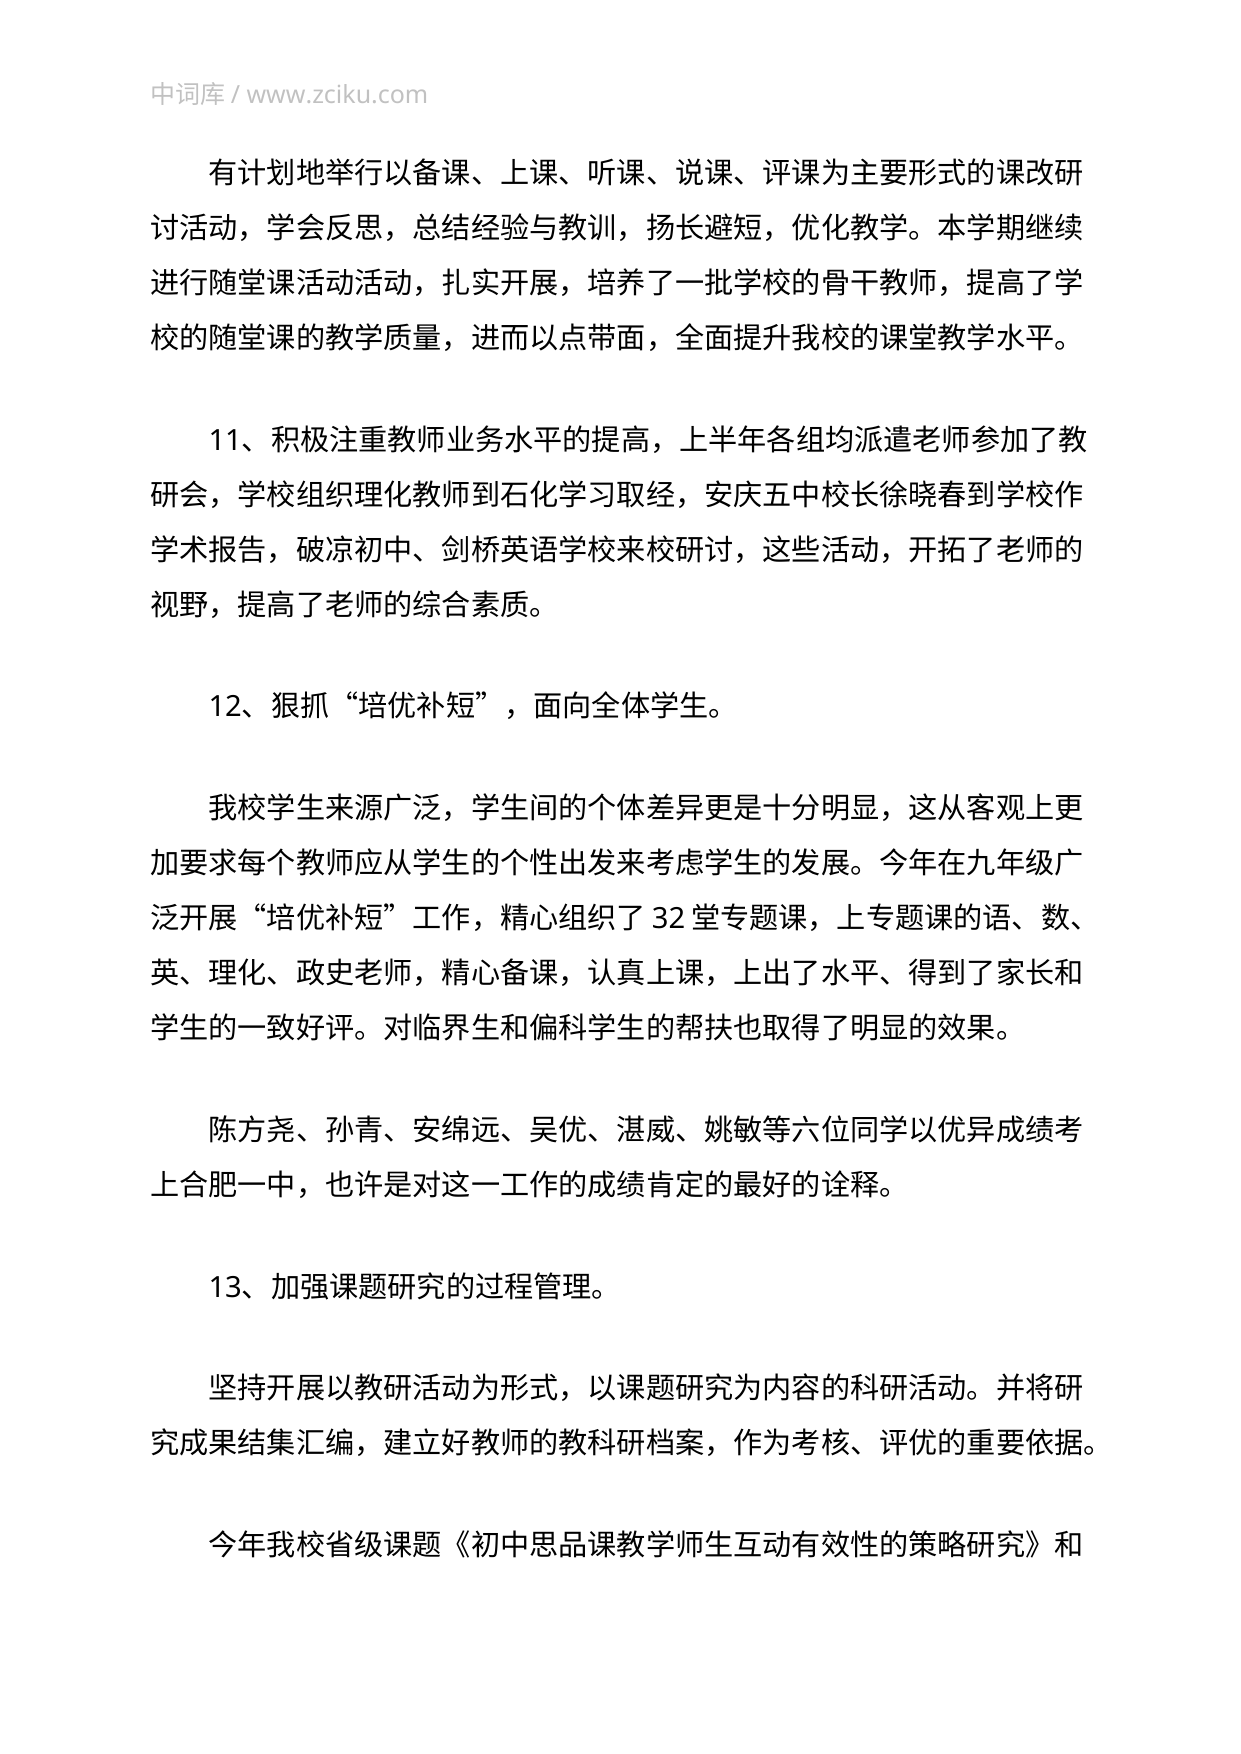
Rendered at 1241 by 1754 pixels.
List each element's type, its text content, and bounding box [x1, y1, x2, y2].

text 坚持开展以教研活动为形式，以课题研究为内容的科研活动。并将研究成果结集汇编，建立好教师的教科研档案，作为考核、评优的重要依据。 [150, 1365, 1090, 1462]
text 13、加强课题研究的过程管理。 [150, 1263, 1090, 1306]
text 有计划地举行以备课、上课、听课、说课、评课为主要形式的课改研讨活动，学会反思，总结经验与教训，扬长避短，优化教学。本学期继续进行随堂课活动活动，扎实开展，培养了一批学校的骨干教师，提高了学校的随堂课的教学质量，进而以点带面，全面提升我校的课堂教学水平。 [150, 150, 1090, 357]
text 12、狠抓“培优补短”，面向全体学生。 [150, 683, 1090, 725]
text 陈方尧、孙青、安绵远、吴优、湛威、姚敏等六位同学以优异成绩考上合肥一中，也许是对这一工作的成绩肯定的最好的诠释。 [150, 1106, 1090, 1204]
text 我校学生来源广泛，学生间的个体差异更是十分明显，这从客观上更加要求每个教师应从学生的个性出发来考虑学生的发展。今年在九年级广泛开展“培优补短”工作，精心组织了32堂专题课，上专题课的语、数、英、理化、政史老师，精心备课，认真上课，上出了水平、得到了家长和学生的一致好评。对临界生和偏科学生的帮扶也取得了明显的效果。 [150, 785, 1090, 1047]
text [150, 1522, 1090, 1564]
text 11、积极注重教师业务水平的提高，上半年各组均派遣老师参加了教研会，学校组织理化教师到石化学习取经，安庆五中校长徐晓春到学校作学术报告，破凉初中、剑桥英语学校来校研讨，这些活动，开拓了老师的视野，提高了老师的综合素质。 [150, 416, 1090, 623]
